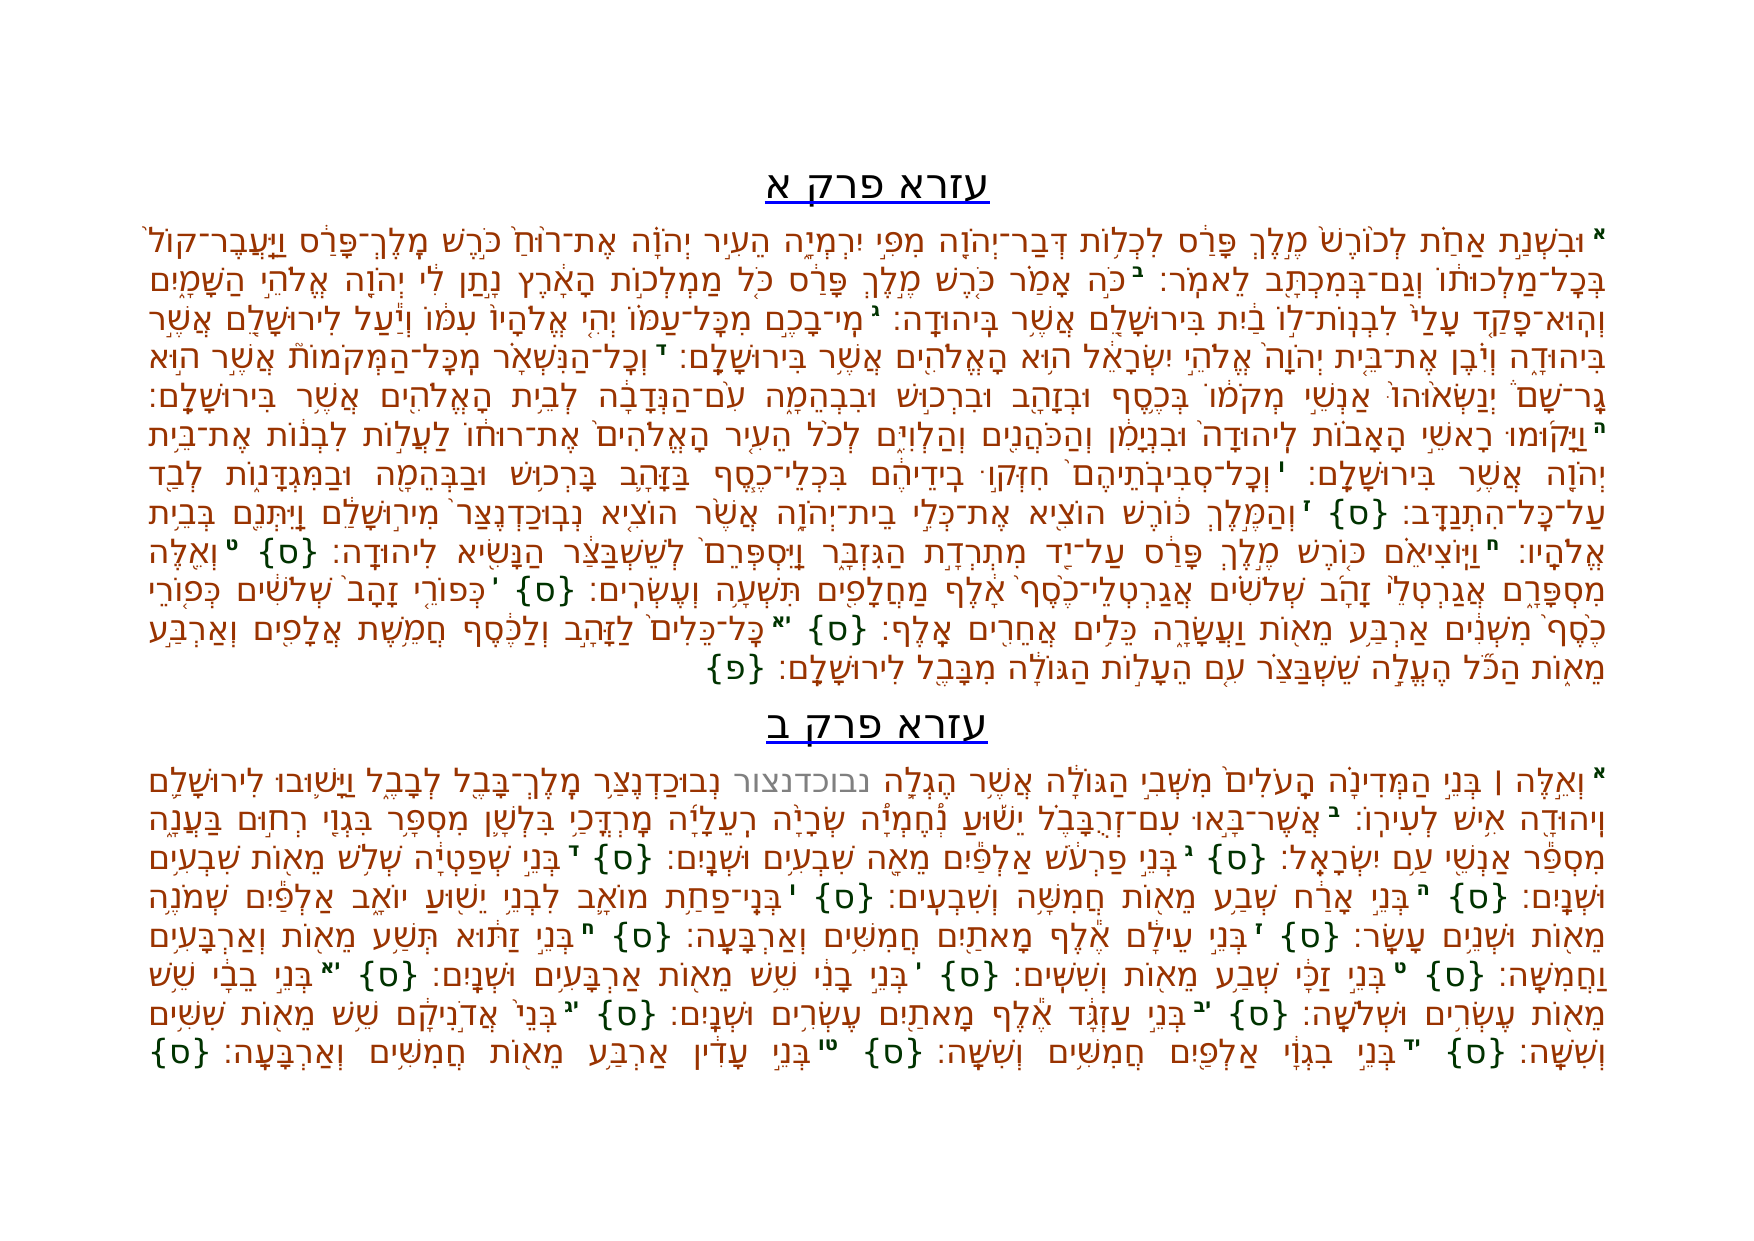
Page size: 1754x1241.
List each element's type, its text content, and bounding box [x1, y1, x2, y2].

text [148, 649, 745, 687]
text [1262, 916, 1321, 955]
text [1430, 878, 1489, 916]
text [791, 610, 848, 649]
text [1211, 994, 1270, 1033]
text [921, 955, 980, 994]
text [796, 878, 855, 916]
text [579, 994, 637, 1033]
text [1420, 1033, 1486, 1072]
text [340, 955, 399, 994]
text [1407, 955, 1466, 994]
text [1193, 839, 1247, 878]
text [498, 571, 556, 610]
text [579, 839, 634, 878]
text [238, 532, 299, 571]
text עזרא פרק א [148, 160, 1606, 209]
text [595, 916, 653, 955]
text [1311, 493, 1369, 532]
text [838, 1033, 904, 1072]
text עזרא פרק ב [148, 700, 1606, 748]
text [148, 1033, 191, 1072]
